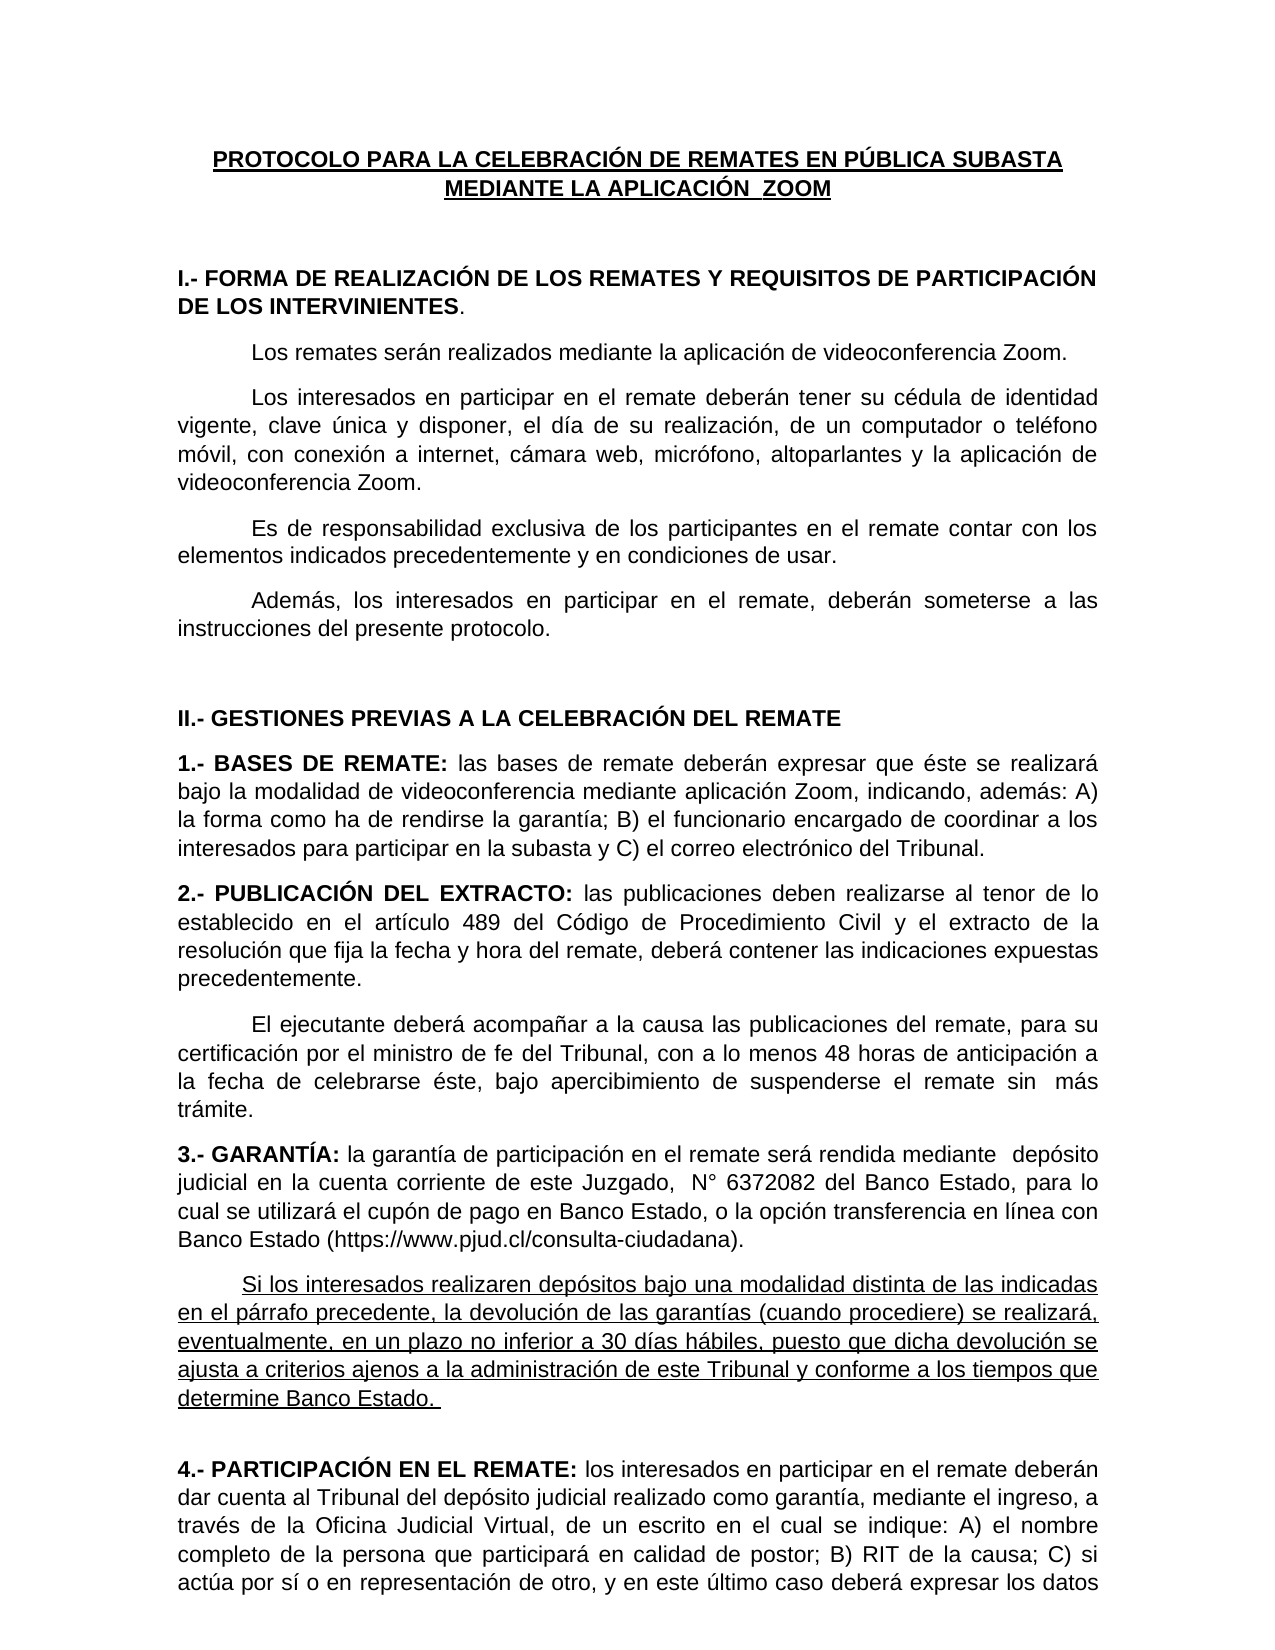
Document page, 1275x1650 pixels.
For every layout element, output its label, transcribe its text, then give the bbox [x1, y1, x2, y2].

text Los interesados en participar en el remate deberán tener su cédula de identidad vigente, clave única y disponer, el día de su realización, de un computador o teléfono móvil, con conexión a internet, cámara web, micrófono, altoparlantes y la aplicación de videoconferencia Zoom. [177, 384, 1099, 496]
text 1.- BASES DE REMATE: las bases de remate deberán expresar que éste se realizará bajo la modalidad de videoconferencia mediante aplicación Zoom, indicando, además: A) la forma como ha de rendirse la garantía; B) el funcionario encargado de coordinar a los interesados para participar en la subasta y C) el correo electrónico del Tribunal. [177, 749, 1099, 861]
text El ejecutante deberá acompañar a la causa las publicaciones del remate, para su certificación por el ministro de fe del Tribunal, con a lo menos 48 horas de anticipación a la fecha de celebrarse éste, bajo apercibimiento de suspenderse el remate sin más trámite. [177, 1011, 1099, 1123]
subtitle PROTOCOLO PARA LA CELEBRACIÓN DE REMATES EN PÚBLICA SUBASTA MEDIANTE LA APLICACIÓN ZOOM [212, 146, 1110, 201]
text Los remates serán realizados mediante la aplicación de videoconferencia Zoom. [251, 338, 1110, 365]
text Si los interesados realizaren depósitos bajo una modalidad distinta de las indicadas en el párrafo precedente, la devolución de las garantías (cuando procediere) se realizará, eventualmente, en un plazo no inferior a 30 días hábiles, puesto que dicha devolución se ajusta a criterios ajenos a la administración de este Tribunal y conforme a los tiempos que determine Banco Estado. [177, 1271, 1099, 1322]
text Es de responsabilidad exclusiva de los participantes en el remate contar con los elementos indicados precedentemente y en condiciones de usar. [177, 514, 1098, 569]
subtitle II.- GESTIONES PREVIAS A LA CELEBRACIÓN DEL REMATE [177, 704, 1110, 731]
text 3.- GARANTÍA: la garantía de participación en el remate será rendida mediante depósito judicial en la cuenta corriente de este Juzgado, N° 6372082 del Banco Estado, para lo cual se utilizará el cupón de pago en Banco Estado, o la opción transferencia en línea con Banco Estado (https://www.pjud.cl/consulta-ciudadana). [177, 1141, 1099, 1253]
text Si los interesados realizaren depósitos bajo una modalidad distinta de las indicadas en el párrafo precedente, la devolución de las garantías (cuando procediere) se realizará, eventualmente, en un plazo no inferior a 30 días hábiles, puesto que dicha devolución se ajusta a criterios ajenos a la administración de este Tribunal y conforme a los tiempos que determine Banco Estado. [177, 1323, 1099, 1379]
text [177, 1456, 1099, 1596]
text Además, los interesados en participar en el remate, deberán someterse a las instrucciones del presente protocolo. [177, 587, 1098, 641]
text 2.- PUBLICACIÓN DEL EXTRACTO: las publicaciones deben realizarse al tenor de lo establecido en el artículo 489 del Código de Procedimiento Civil y el extracto de la resolución que fija la fecha y hora del remate, deberá contener las indicaciones expuestas precedentemente. [177, 880, 1099, 992]
text Si los interesados realizaren depósitos bajo una modalidad distinta de las indicadas en el párrafo precedente, la devolución de las garantías (cuando procediere) se realizará, eventualmente, en un plazo no inferior a 30 días hábiles, puesto que dicha devolución se ajusta a criterios ajenos a la administración de este Tribunal y conforme a los tiempos que determine Banco Estado. [177, 1380, 1099, 1411]
text I.- FORMA DE REALIZACIÓN DE LOS REMATES Y REQUISITOS DE PARTICIPACIÓN DE LOS INTERVINIENTES. [177, 265, 1098, 319]
